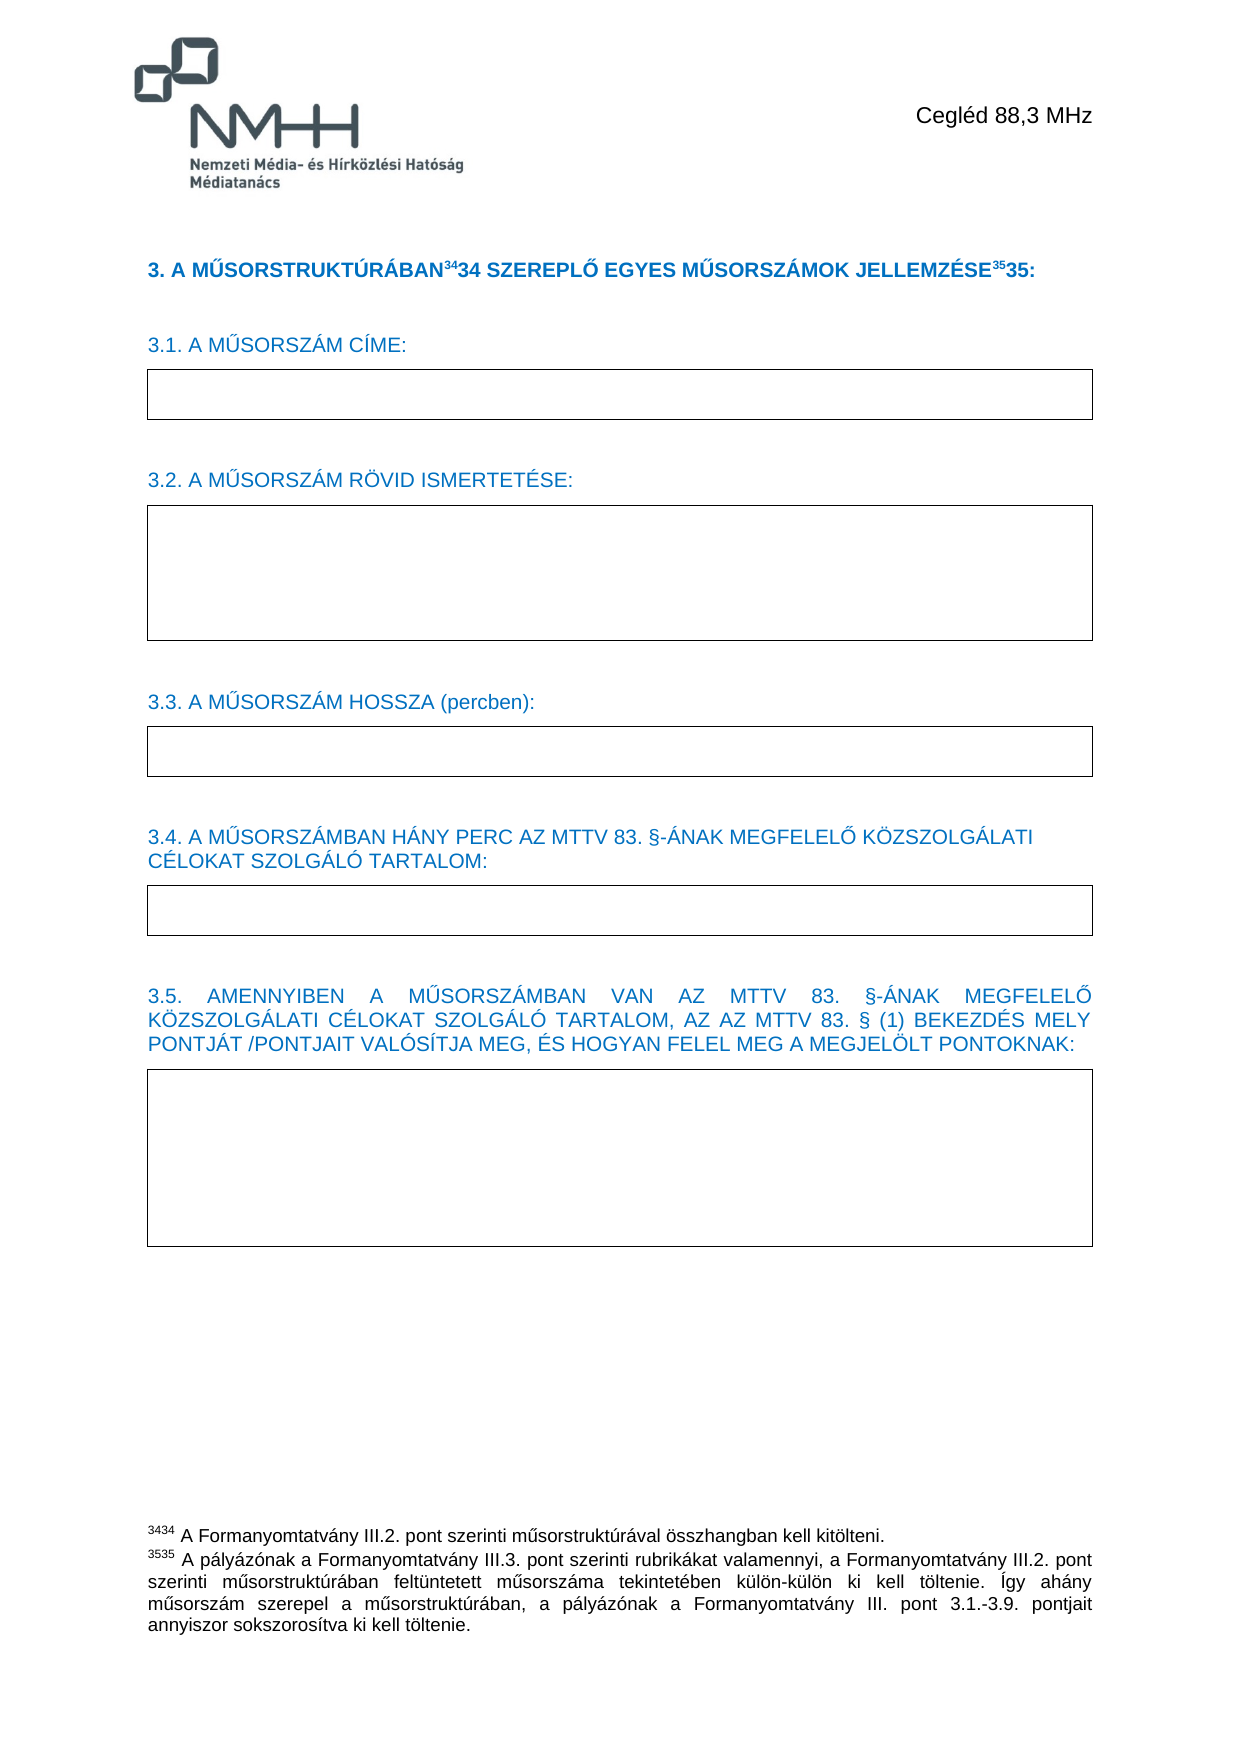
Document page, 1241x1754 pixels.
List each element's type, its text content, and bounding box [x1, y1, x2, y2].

table_header [148, 727, 1092, 776]
picture [124, 28, 486, 202]
subtitle 3.5. AMENNYIBEN A MŰSORSZÁMBAN VAN AZ MTTV 83. §-ÁNAK MEGFELELŐ KÖZSZOLGÁLATI CÉLOKAT SZOLGÁLÓ TARTALOM, AZ AZ MTTV 83. § (1) BEKEZDÉS MELY PONTJÁT /PONTJAIT VALÓSÍTJA MEG, ÉS HOGYAN FELEL MEG A MEGJELÖLT PONTOKNAK: [148, 984, 1092, 1056]
table_header [148, 1070, 1092, 1246]
subtitle 3.1. A MŰSORSZÁM CÍME: [148, 333, 1092, 357]
table_header [148, 506, 1092, 640]
subtitle 3.3. A MŰSORSZÁM HOSSZA (percben): [148, 690, 1092, 714]
subtitle 3.2. A MŰSORSZÁM RÖVID ISMERTETÉSE: [148, 468, 1092, 492]
subtitle 3. A MŰSORSTRUKTÚRÁBAN34 SZEREPLŐ EGYES MŰSORSZÁMOK JELLEMZÉSE35: [148, 258, 1092, 282]
table_header [148, 886, 1092, 935]
table_header [148, 370, 1092, 419]
subtitle 3.4. A MŰSORSZÁMBAN HÁNY PERC AZ MTTV 83. §-ÁNAK MEGFELELŐ KÖZSZOLGÁLATI CÉLOKAT SZOLGÁLÓ TARTALOM: [148, 825, 1092, 873]
